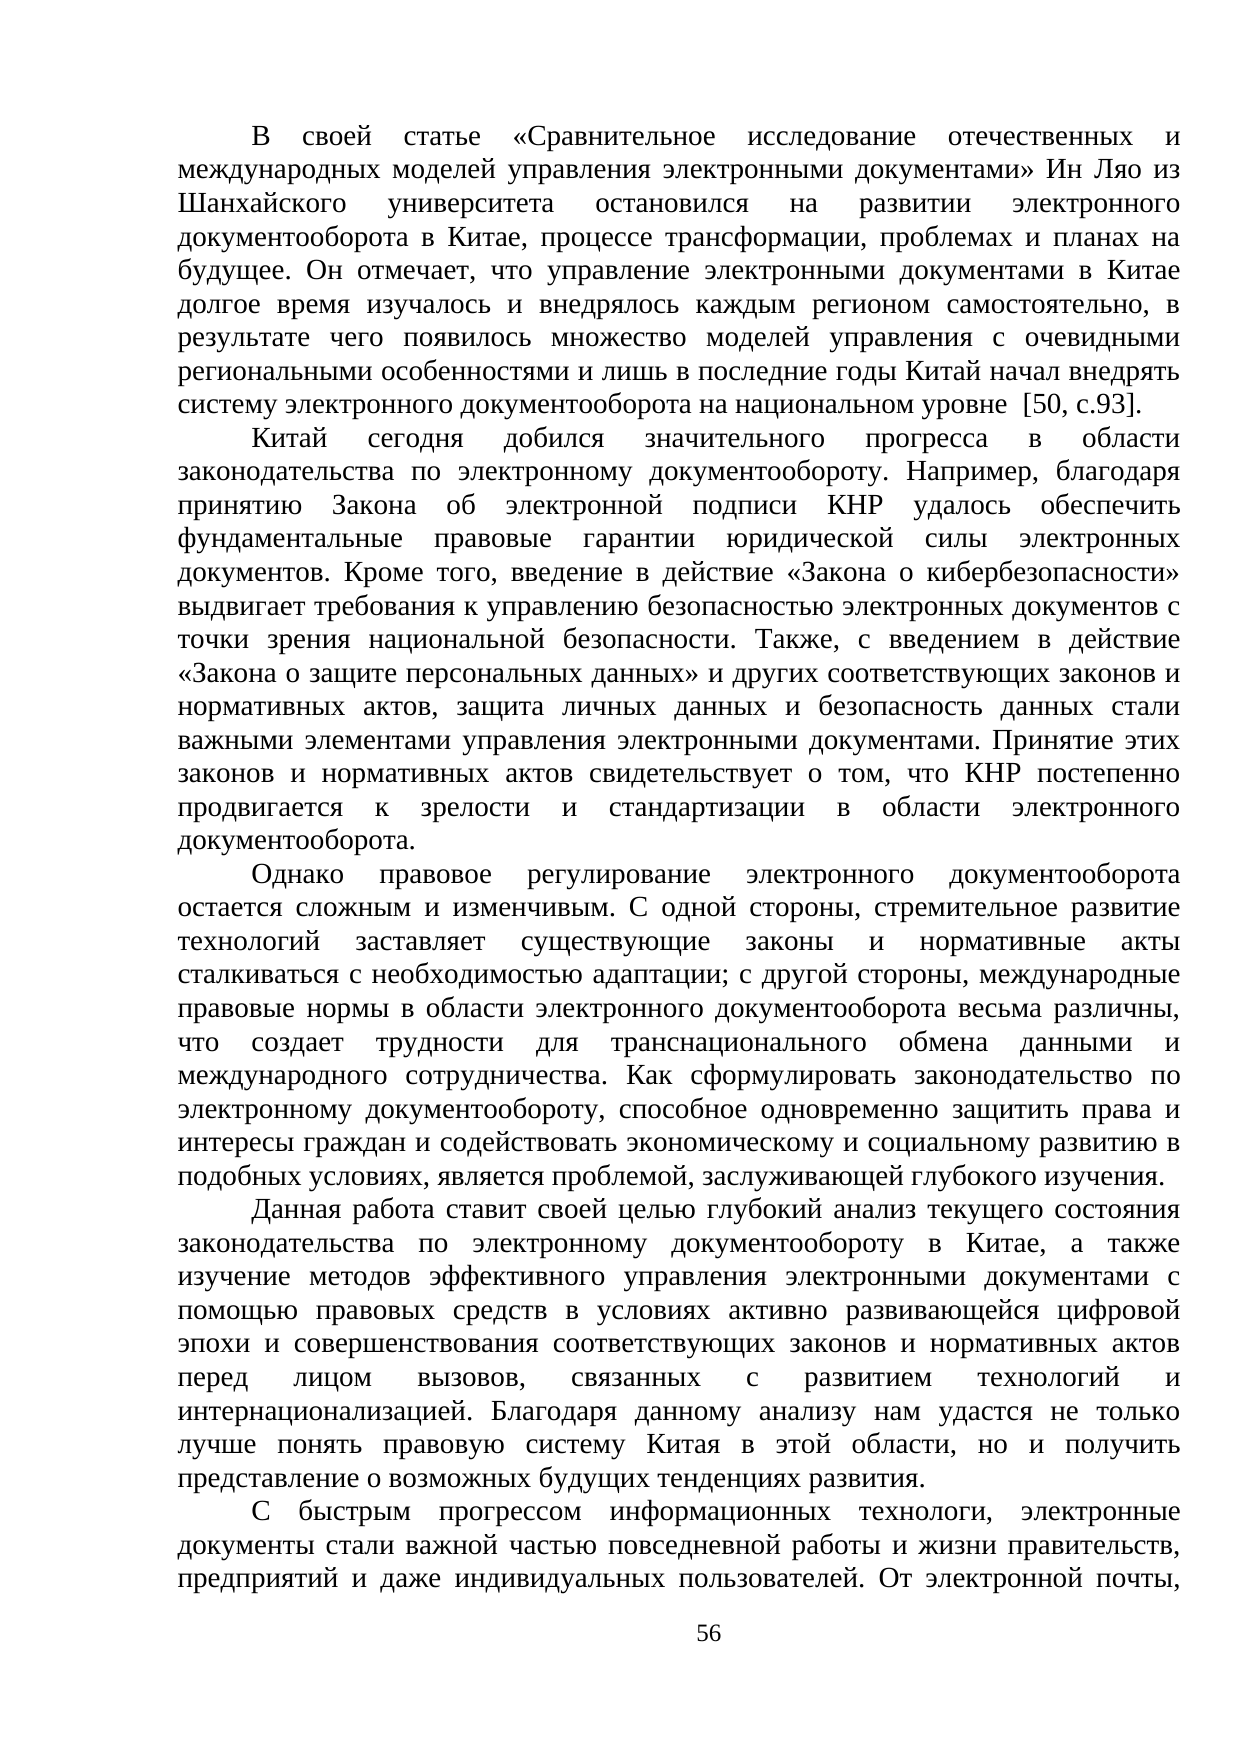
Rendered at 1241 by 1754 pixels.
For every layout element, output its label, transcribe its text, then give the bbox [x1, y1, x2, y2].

text Однако правовое регулирование электронного документооборота остается сложным и изменчивым. С одной стороны, стремительное развитие технологий заставляет существующие законы и нормативные акты сталкиваться с необходимостью адаптации; с другой стороны, международные правовые нормы в области электронного документооборота весьма различны, что создает трудности для транснационального обмена данными и международного сотрудничества. Как сформулировать законодательство по электронному документообороту, способное одновременно защитить права и интересы граждан и содействовать экономическому и социальному развитию в подобных условиях, является проблемой, заслуживающей глубокого изучения. [177, 856, 1181, 1191]
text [177, 1493, 1181, 1594]
text В своей статье «Сравнительное исследование отечественных и международных моделей управления электронными документами» Ин Ляо из Шанхайского университета остановился на развитии электронного документооборота в Китае, процессе трансформации, проблемах и планах на будущее. Он отмечает, что управление электронными документами в Китае долгое время изучалось и внедрялось каждым регионом самостоятельно, в результате чего появилось множество моделей управления с очевидными региональными особенностями и лишь в последние годы Китай начал внедрять систему электронного документооборота на национальном уровне [50, с.93]. [177, 118, 1181, 420]
text Китай сегодня добился значительного прогресса в области законодательства по электронному документообороту. Например, благодаря принятию Закона об электронной подписи КНР удалось обеспечить фундаментальные правовые гарантии юридической силы электронных документов. Кроме того, введение в действие «Закона о кибербезопасности» выдвигает требования к управлению безопасностью электронных документов с точки зрения национальной безопасности. Также, с введением в действие «Закона о защите персональных данных» и других соответствующих законов и нормативных актов, защита личных данных и безопасность данных стали важными элементами управления электронными документами. Принятие этих законов и нормативных актов свидетельствует о том, что КНР постепенно продвигается к зрелости и стандартизации в области электронного документооборота. [177, 420, 1181, 856]
text Данная работа ставит своей целью глубокий анализ текущего состояния законодательства по электронному документообороту в Китае, а также изучение методов эффективного управления электронными документами с помощью правовых средств в условиях активно развивающейся цифровой эпохи и совершенствования соответствующих законов и нормативных актов перед лицом вызовов, связанных с развитием технологий и интернационализацией. Благодаря данному анализу нам удастся не только лучше понять правовую систему Китая в этой области, но и получить представление о возможных будущих тенденциях развития. [177, 1191, 1181, 1493]
